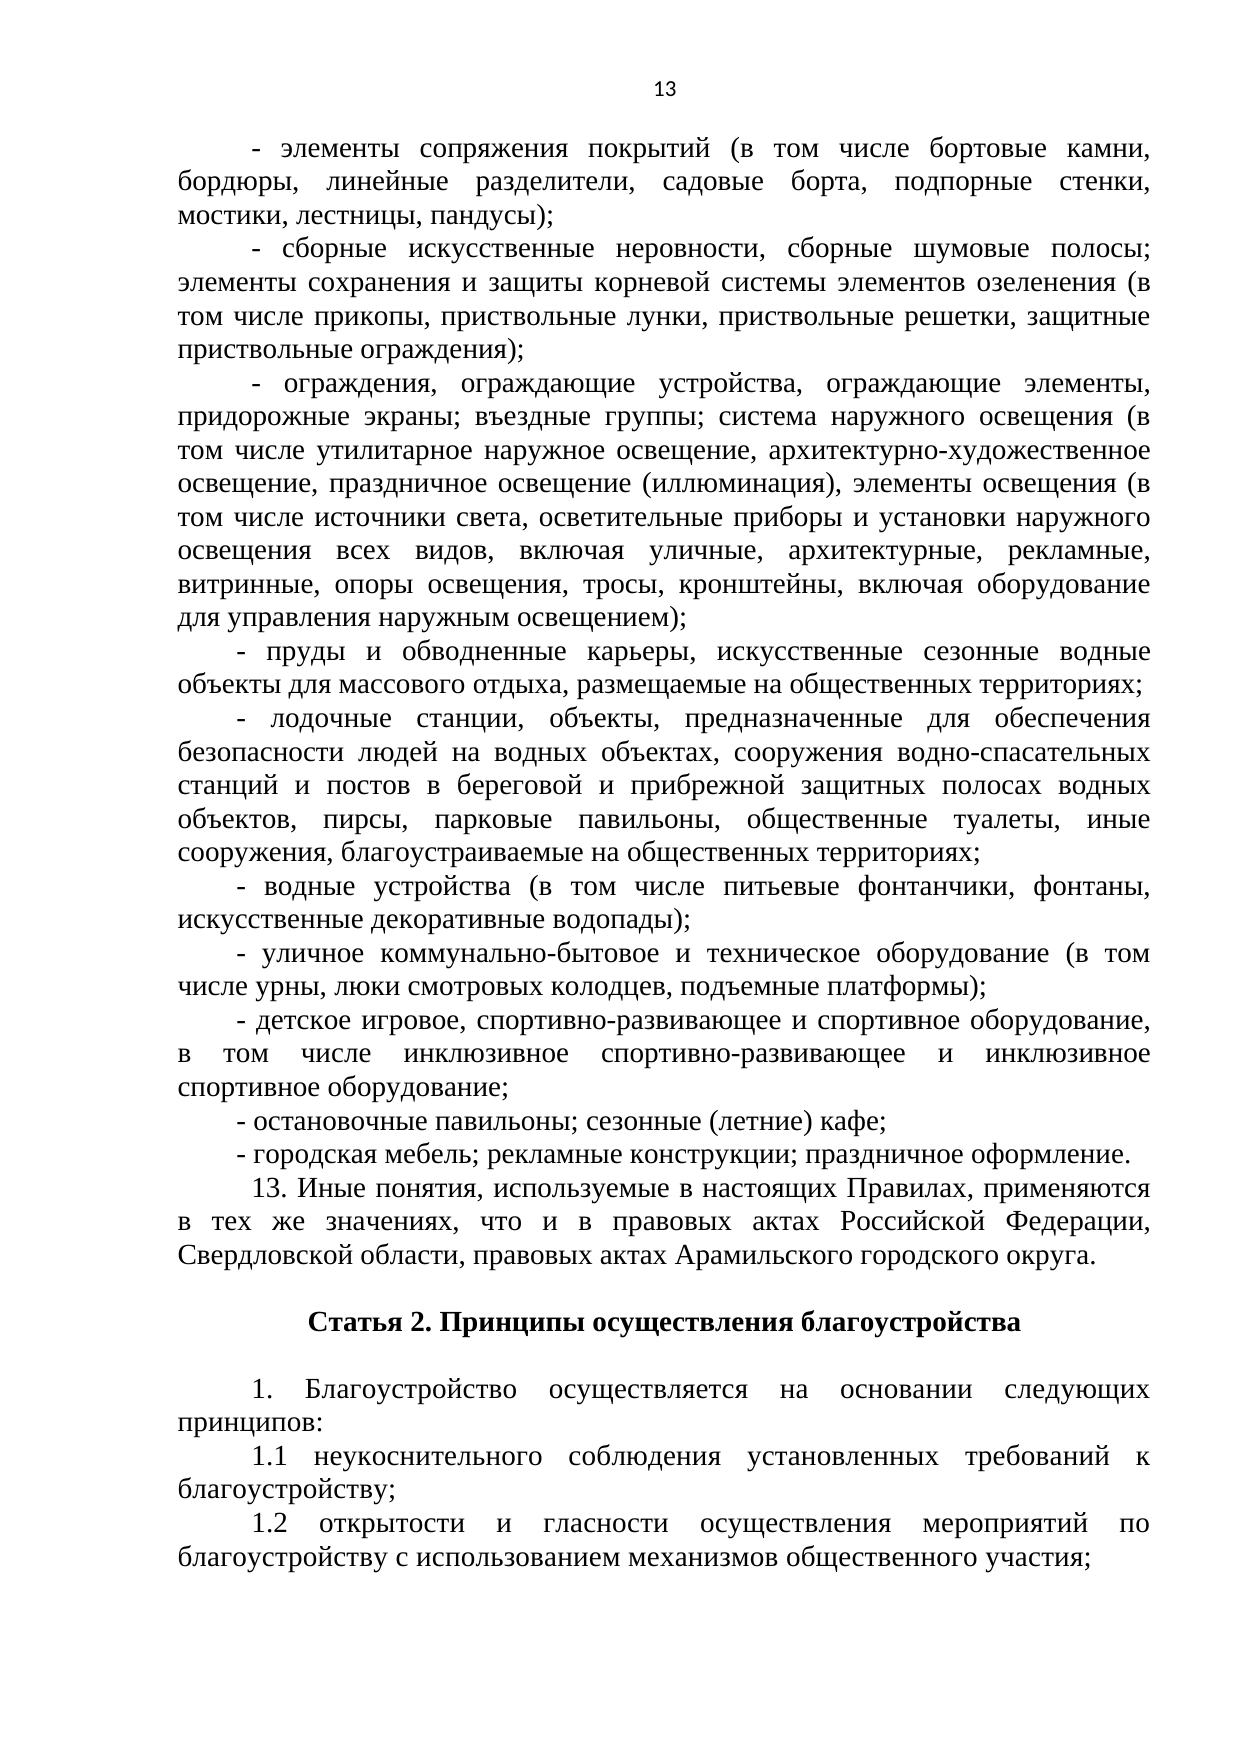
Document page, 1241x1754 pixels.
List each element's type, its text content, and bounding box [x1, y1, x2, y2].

text - пруды и обводненные карьеры, искусственные сезонные водные объекты для массового отдыха, размещаемые на общественных территориях; [177, 633, 1152, 700]
text - уличное коммунально-бытовое и техническое оборудование (в том числе урны, люки смотровых колодцев, подъемные платформы); [177, 935, 1152, 1002]
text - лодочные станции, объекты, предназначенные для обеспечения безопасности людей на водных объектах, сооружения водно-спасательных станций и постов в береговой и прибрежной защитных полосах водных объектов, пирсы, парковые павильоны, общественные туалеты, иные сооружения, благоустраиваемые на общественных территориях; [177, 700, 1152, 868]
text - городская мебель; рекламные конструкции; праздничное оформление. [177, 1136, 1152, 1170]
text 1.2 открытости и гласности осуществления мероприятий по благоустройству с использованием механизмов общественного участия; [177, 1505, 1152, 1572]
text - элементы сопряжения покрытий (в том числе бортовые камни, бордюры, линейные разделители, садовые борта, подпорные стенки, мостики, лестницы, пандусы); [177, 130, 1152, 231]
text - ограждения, ограждающие устройства, ограждающие элементы, придорожные экраны; въездные группы; система наружного освещения (в том числе утилитарное наружное освещение, архитектурно-художественное освещение, праздничное освещение (иллюминация), элементы освещения (в том числе источники света, осветительные приборы и установки наружного освещения всех видов, включая уличные, архитектурные, рекламные, витринные, опоры освещения, тросы, кронштейны, включая оборудование для управления наружным освещением); [177, 365, 1152, 633]
text - детское игровое, спортивно-развивающее и спортивное оборудование, в том числе инклюзивное спортивно-развивающее и инклюзивное спортивное оборудование; [177, 1002, 1152, 1103]
text 1.1 неукоснительного соблюдения установленных требований к благоустройству; [177, 1438, 1152, 1505]
text 1. Благоустройство осуществляется на основании следующих принципов: [177, 1371, 1152, 1438]
subtitle Статья 2. Принципы осуществления благоустройства [177, 1304, 1152, 1337]
text 13. Иные понятия, используемые в настоящих Правилах, применяются в тех же значениях, что и в правовых актах Российской Федерации, Свердловской области, правовых актах Арамильского городского округа. [177, 1170, 1152, 1270]
text - водные устройства (в том числе питьевые фонтанчики, фонтаны, искусственные декоративные водопады); [177, 868, 1152, 935]
text - остановочные павильоны; сезонные (летние) кафе; [177, 1103, 1152, 1136]
text - сборные искусственные неровности, сборные шумовые полосы; элементы сохранения и защиты корневой системы элементов озеленения (в том числе прикопы, приствольные лунки, приствольные решетки, защитные приствольные ограждения); [177, 231, 1152, 365]
